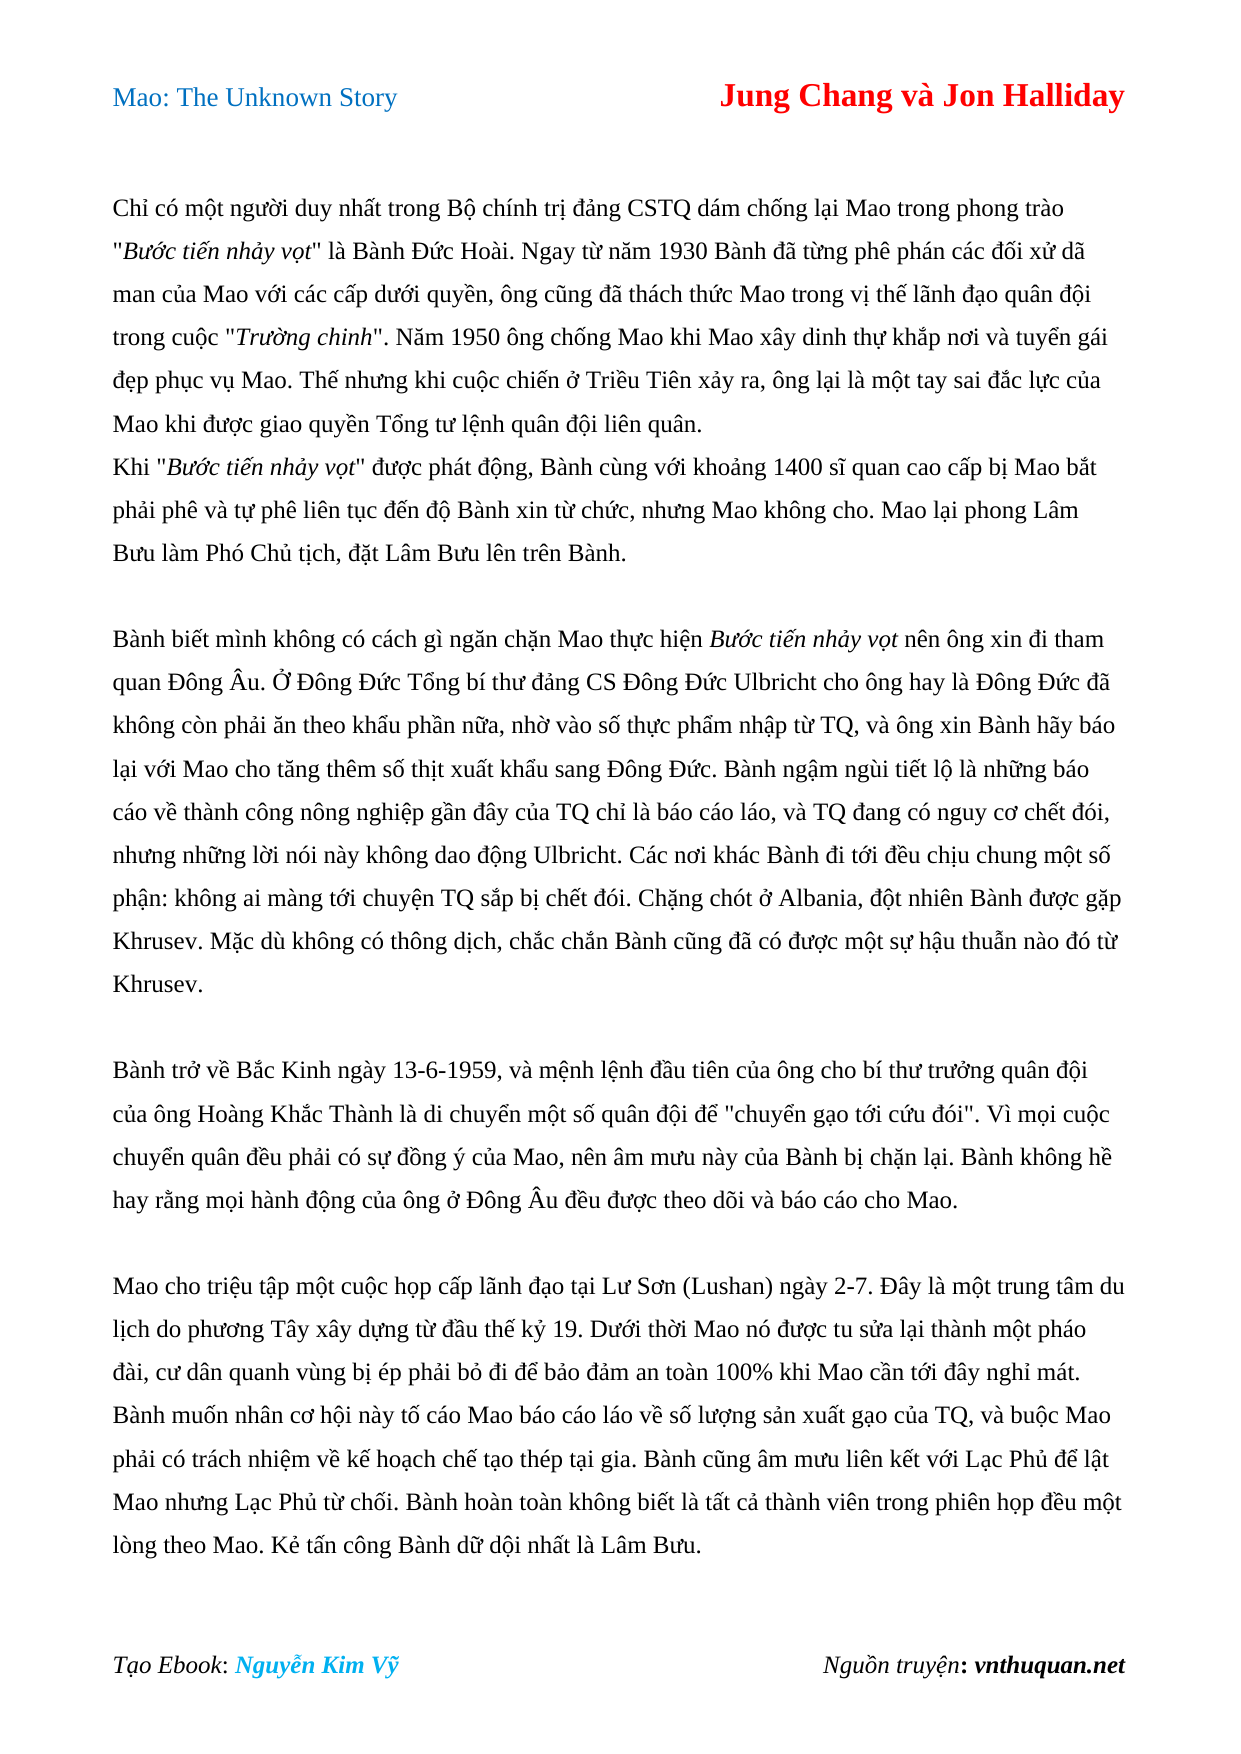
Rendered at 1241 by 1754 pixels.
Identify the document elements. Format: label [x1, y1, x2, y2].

text [112, 150, 1128, 1602]
